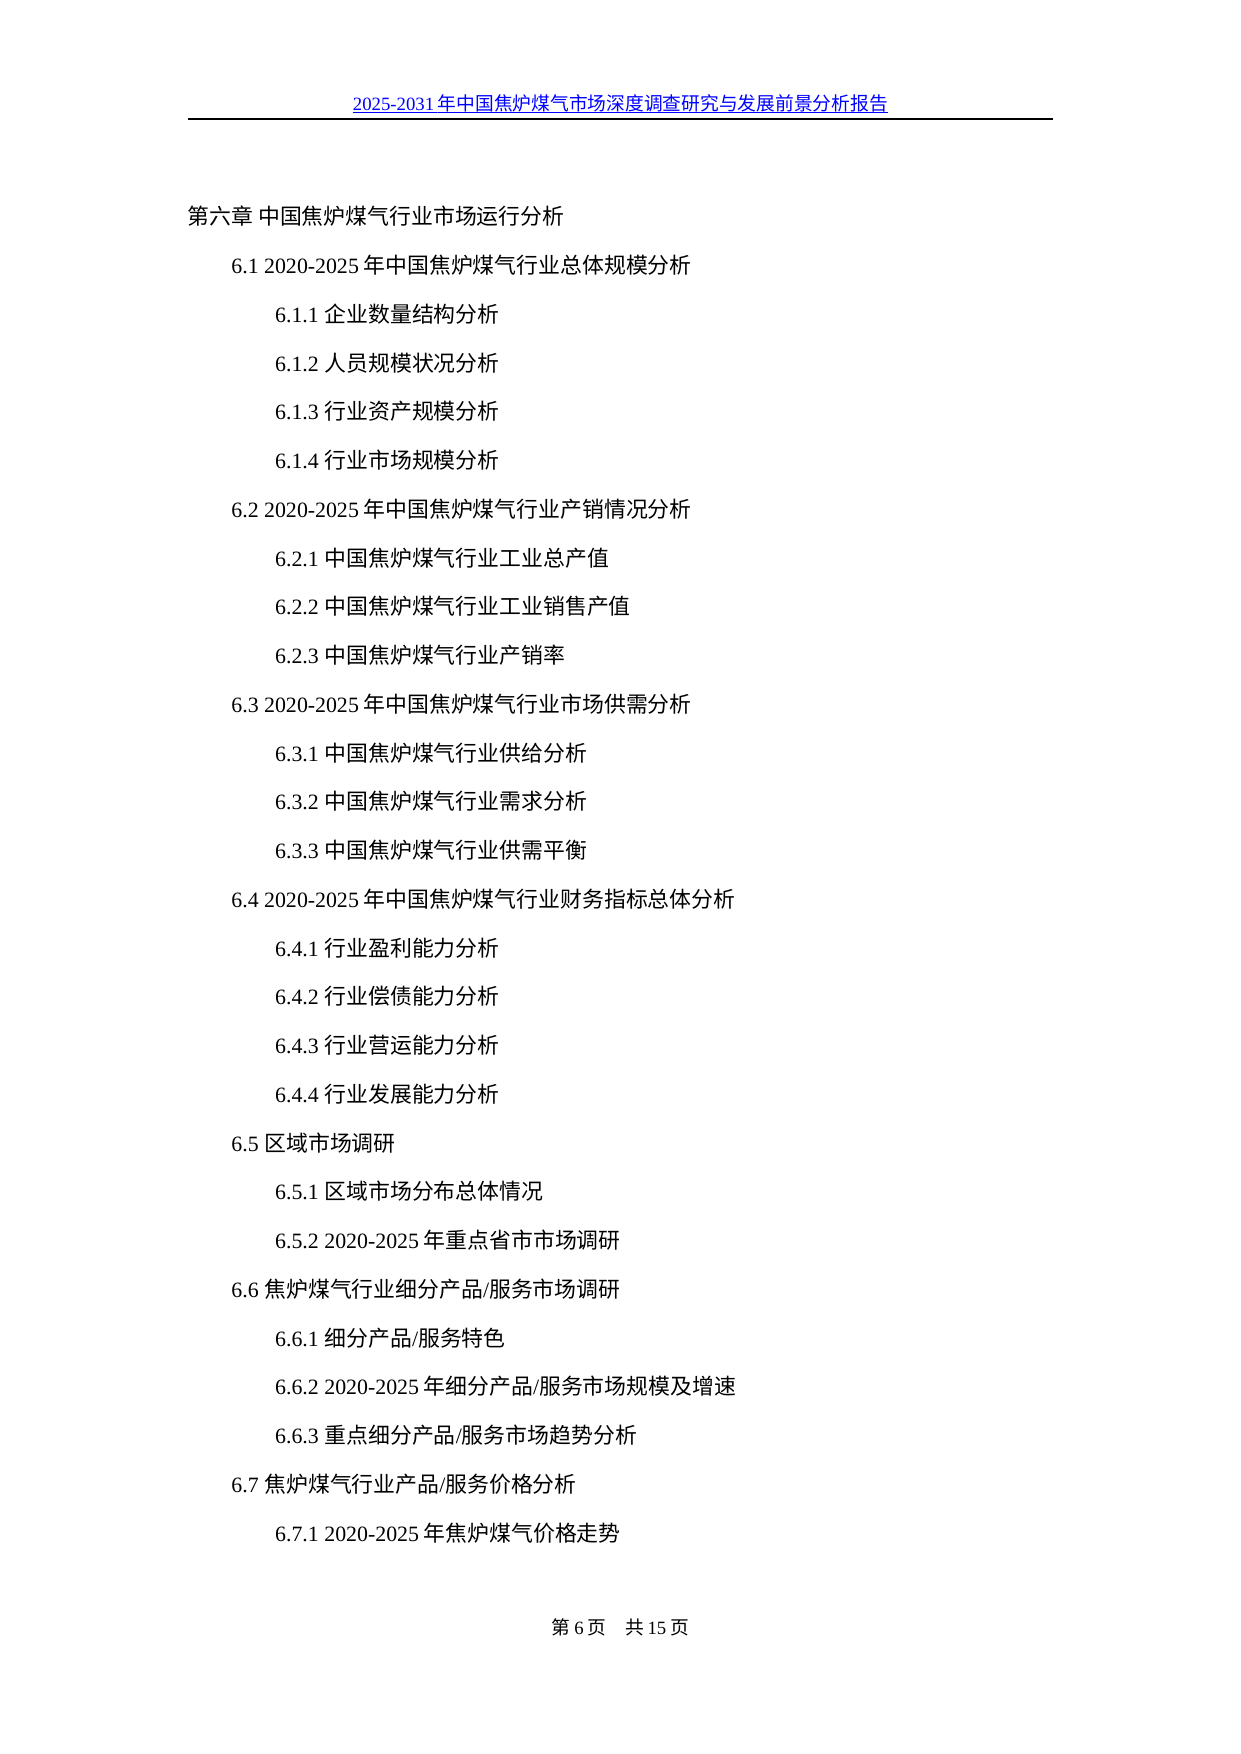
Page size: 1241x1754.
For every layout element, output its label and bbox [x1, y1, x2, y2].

text [187, 150, 1053, 1548]
